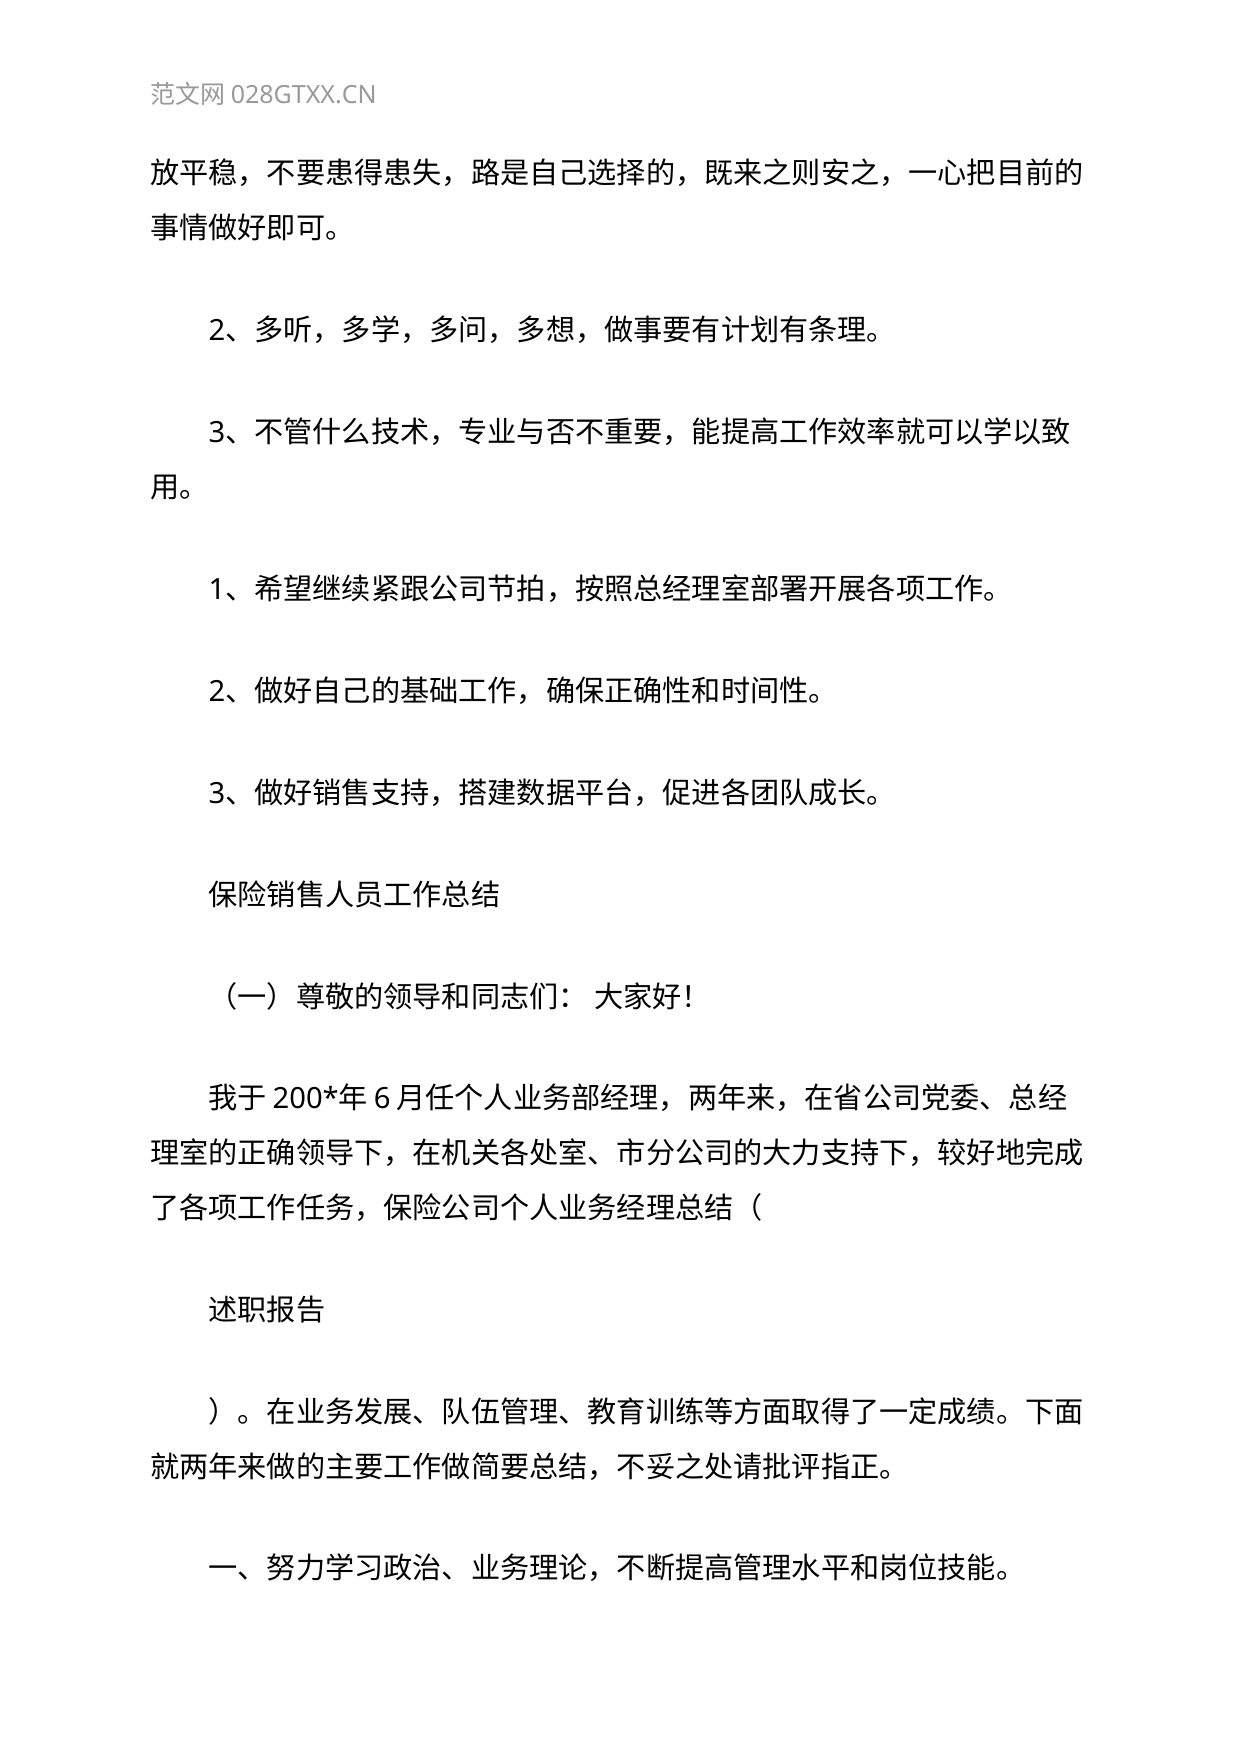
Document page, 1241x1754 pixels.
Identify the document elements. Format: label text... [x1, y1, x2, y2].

text 我于200*年6月任个人业务部经理，两年来，在省公司党委、总经理室的正确领导下，在机关各处室、市分公司的大力支持下，较好地完成了各项工作任务，保险公司个人业务经理总结（ [150, 1075, 1090, 1227]
text 一、努力学习政治、业务理论，不断提高管理水平和岗位技能。 [150, 1545, 1090, 1587]
text （一）尊敬的领导和同志们： 大家好！ [150, 973, 1090, 1015]
text 保险销售人员工作总结 [150, 871, 1090, 914]
text 2、多听，多学，多问，多想，做事要有计划有条理。 [150, 307, 1090, 349]
text 3、不管什么技术，专业与否不重要，能提高工作效率就可以学以致用。 [150, 409, 1090, 506]
text 1、希望继续紧跟公司节拍，按照总经理室部署开展各项工作。 [150, 565, 1090, 608]
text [150, 150, 1090, 247]
text 述职报告 [150, 1287, 1090, 1329]
text 3、做好销售支持，搭建数据平台，促进各团队成长。 [150, 769, 1090, 812]
text ）。在业务发展、队伍管理、教育训练等方面取得了一定成绩。下面就两年来做的主要工作做简要总结，不妥之处请批评指正。 [150, 1388, 1090, 1486]
text 2、做好自己的基础工作，确保正确性和时间性。 [150, 667, 1090, 710]
